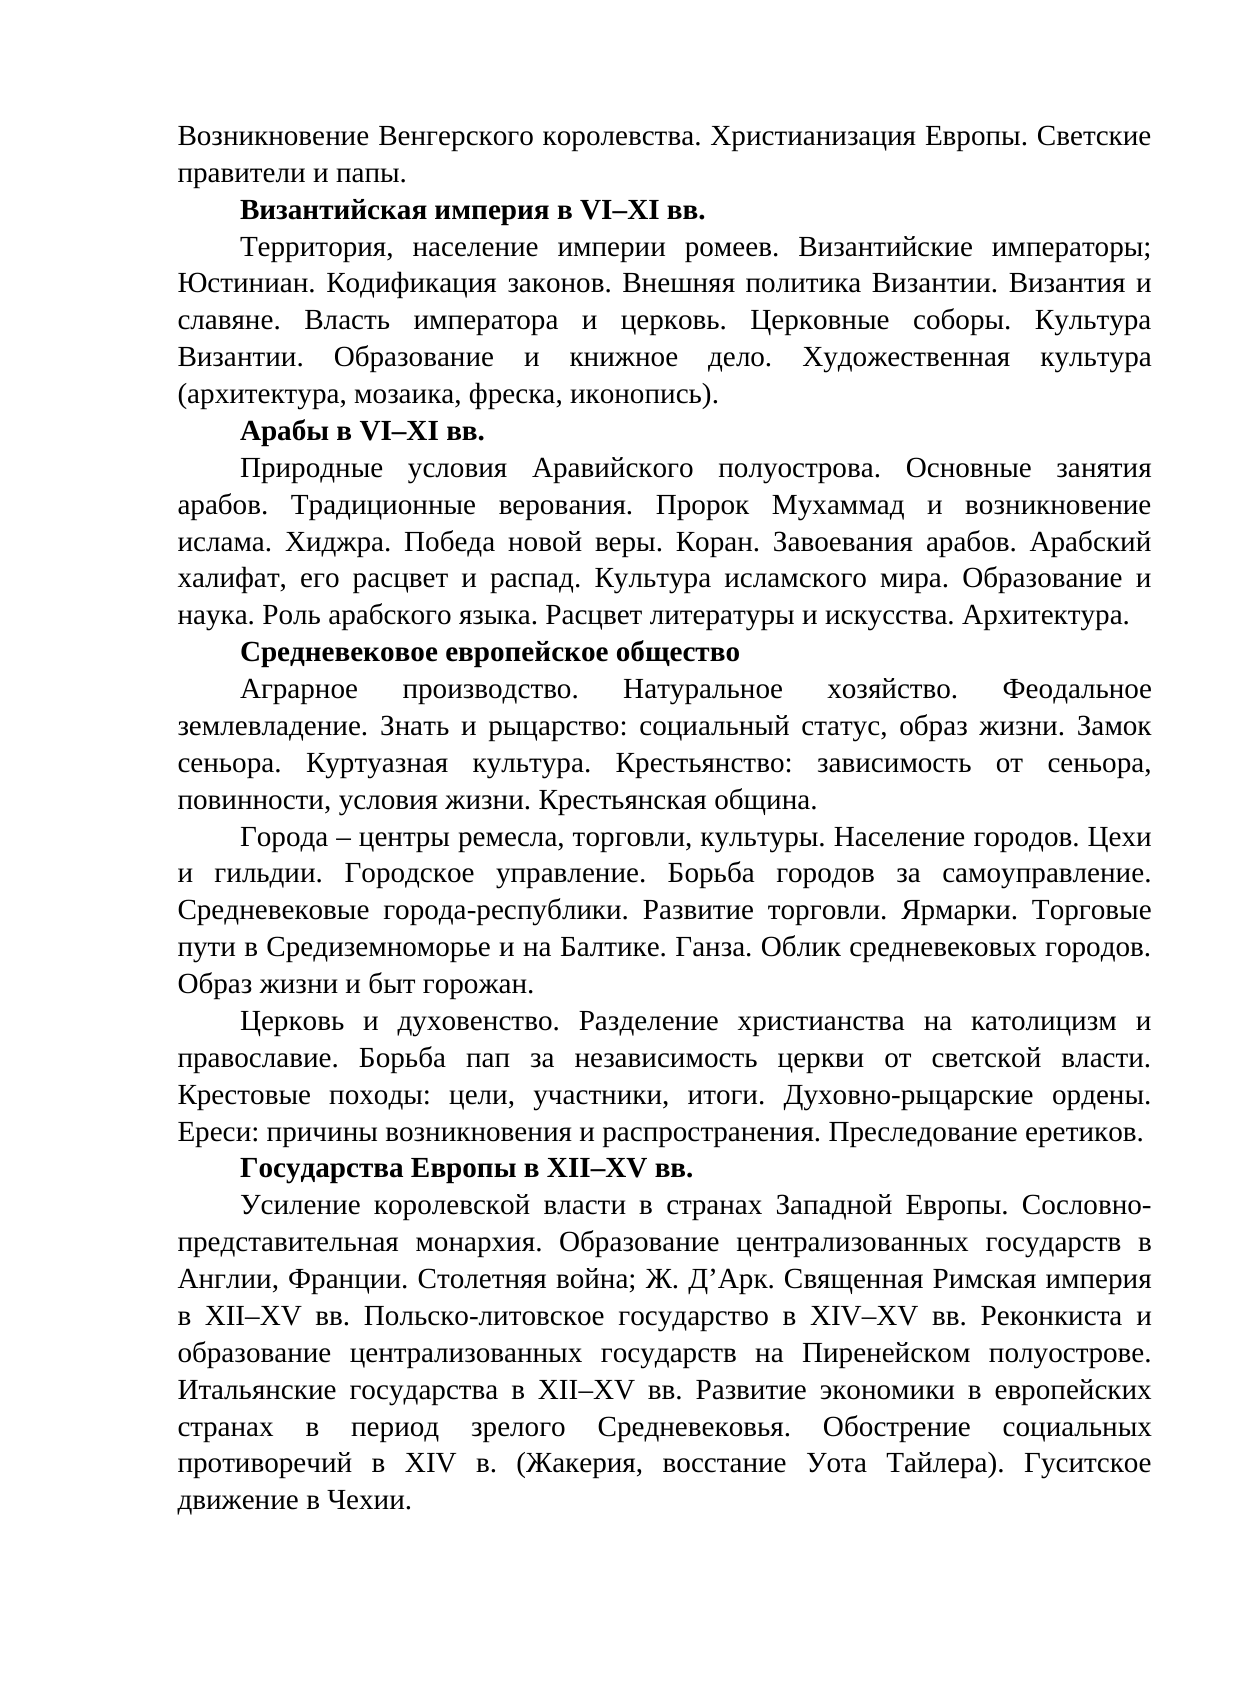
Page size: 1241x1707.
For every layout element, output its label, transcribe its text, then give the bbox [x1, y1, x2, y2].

text Арабы в VI–ХI вв. [177, 413, 1152, 447]
text Церковь и духовенство. Разделение христианства на католицизм и православие. Борьба пап за независимость церкви от светской власти. Крестовые походы: цели, участники, итоги. Духовно-рыцарские ордены. Ереси: причины возникновения и распространения. Преследование еретиков. [177, 1003, 1152, 1147]
text Средневековое европейское общество [177, 634, 1152, 668]
text Природные условия Аравийского полуострова. Основные занятия арабов. Традиционные верования. Пророк Мухаммад и возникновение ислама. Хиджра. Победа новой веры. Коран. Завоевания арабов. Арабский халифат, его расцвет и распад. Культура исламского мира. Образование и наука. Роль арабского языка. Расцвет литературы и искусства. Архитектура. [177, 450, 1152, 631]
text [177, 118, 1152, 188]
text Аграрное производство. Натуральное хозяйство. Феодальное землевладение. Знать и рыцарство: социальный статус, образ жизни. Замок сеньора. Куртуазная культура. Крестьянство: зависимость от сеньора, повинности, условия жизни. Крестьянская община. [177, 671, 1152, 815]
text Византийская империя в VI–ХI вв. [177, 192, 1152, 225]
text Города – центры ремесла, торговли, культуры. Население городов. Цехи и гильдии. Городское управление. Борьба городов за самоуправление. Средневековые города-республики. Развитие торговли. Ярмарки. Торговые пути в Средиземноморье и на Балтике. Ганза. Облик средневековых городов. Образ жизни и быт горожан. [177, 819, 1152, 1000]
text Государства Европы в ХII–ХV вв. [177, 1151, 1152, 1184]
text Территория, население империи ромеев. Византийские императоры; Юстиниан. Кодификация законов. Внешняя политика Византии. Византия и славяне. Власть императора и церковь. Церковные соборы. Культура Византии. Образование и книжное дело. Художественная культура (архитектура, мозаика, фреска, иконопись). [177, 229, 1152, 410]
text Усиление королевской власти в странах Западной Европы. Сословно-представительная монархия. Образование централизованных государств в Англии, Франции. Столетняя война; Ж. Д’Арк. Священная Римская империя в ХII–ХV вв. Польско-литовское государство в XIV–XV вв. Реконкиста и образование централизованных государств на Пиренейском полуострове. Итальянские государства в XII–XV вв. Развитие экономики в европейских странах в период зрелого Средневековья. Обострение социальных противоречий в ХIV в. (Жакерия, восстание Уота Тайлера). Гуситское движение в Чехии. [177, 1187, 1152, 1516]
